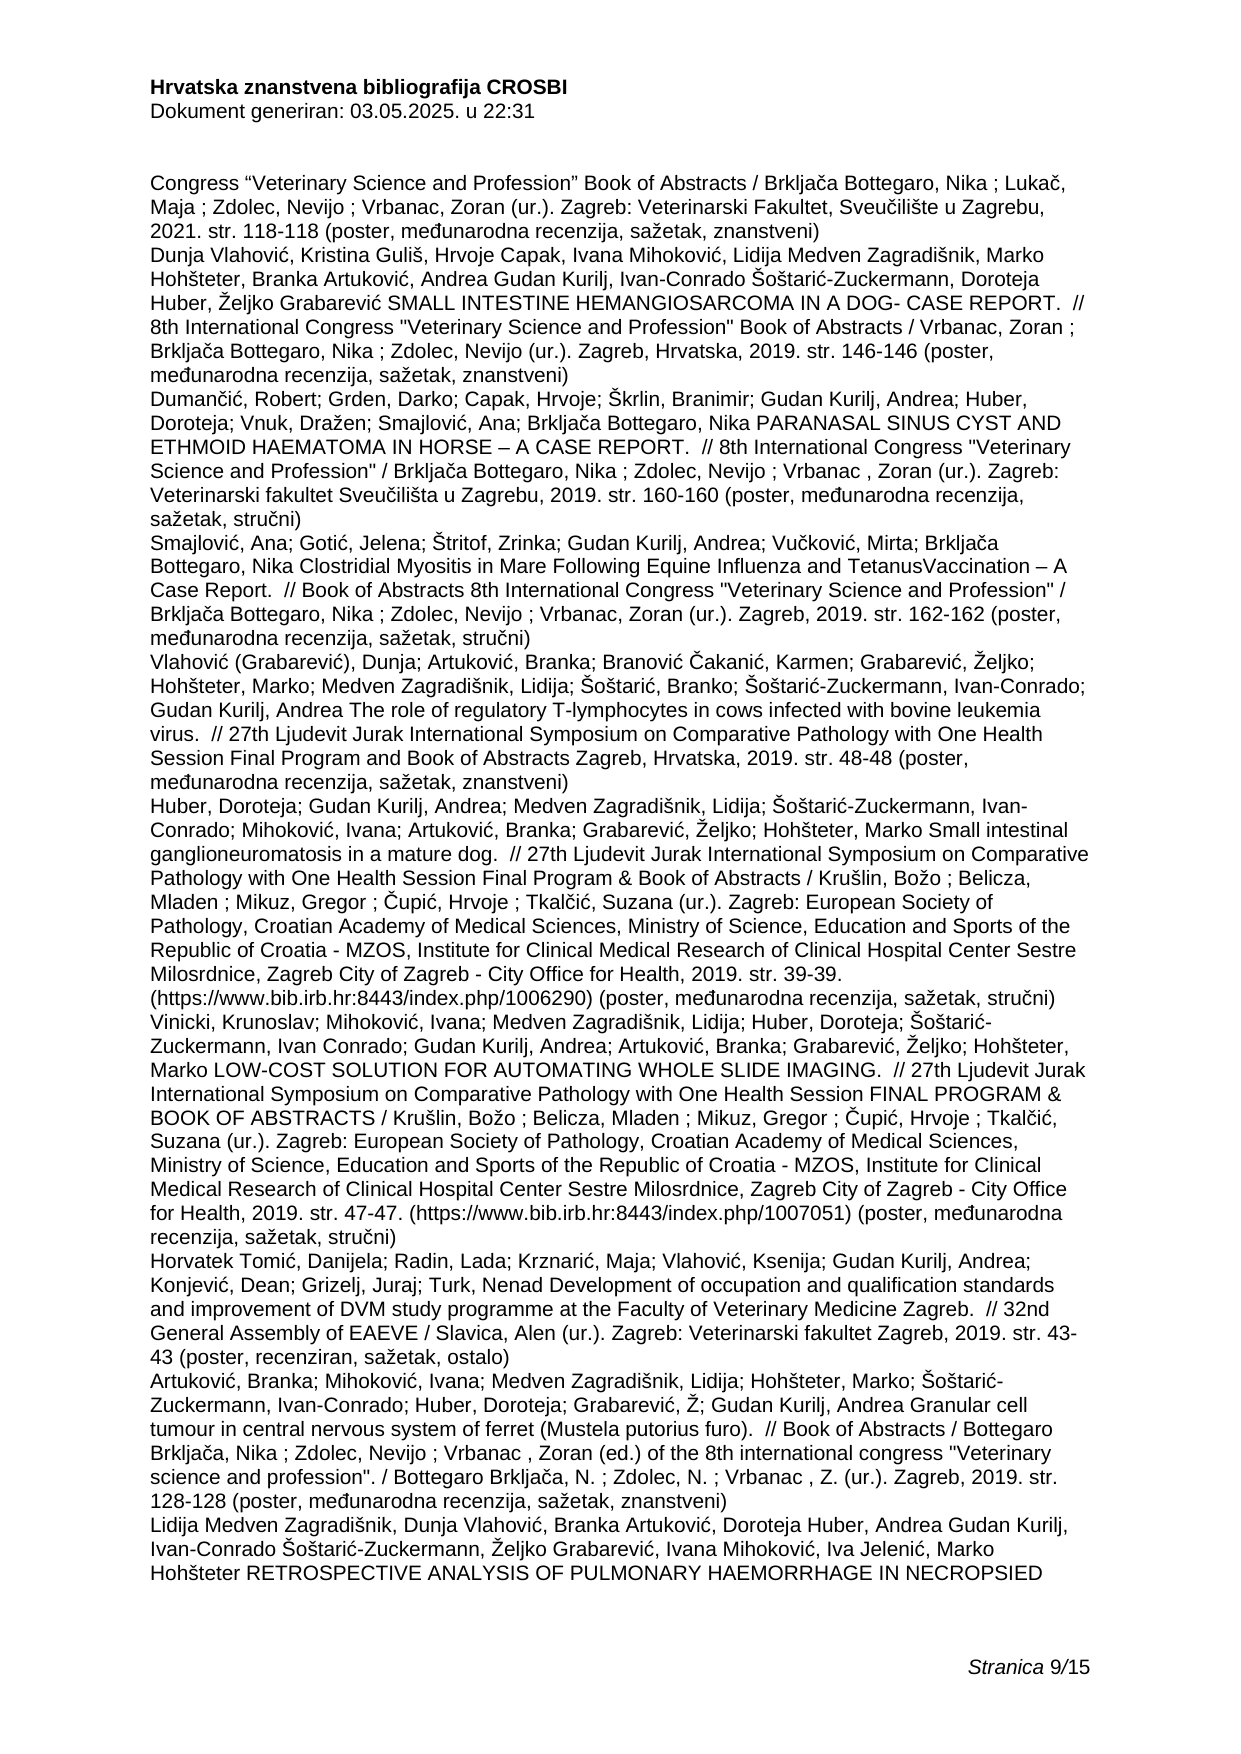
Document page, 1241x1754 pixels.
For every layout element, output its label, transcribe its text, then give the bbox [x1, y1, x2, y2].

text Dumančić, Robert; Grden, Darko; Capak, Hrvoje; Škrlin, Branimir; Gudan Kurilj, Andrea; Huber, Doroteja; Vnuk, Dražen; Smajlović, Ana; Brkljača Bottegaro, Nika [150, 387, 1090, 530]
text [150, 1513, 1090, 1584]
text Horvatek Tomić, Danijela; Radin, Lada; Krznarić, Maja; Vlahović, Ksenija; Gudan Kurilj, Andrea; Konjević, Dean; Grizelj, Juraj; Turk, Nenad [150, 1249, 1090, 1369]
text Dunja Vlahović, Kristina Guliš, Hrvoje Capak, Ivana Mihoković, Lidija Medven Zagradišnik, Marko Hohšteter, Branka Artuković, Andrea Gudan Kurilj, Ivan-Conrado Šoštarić-Zuckermann, Doroteja Huber, Željko Grabarević [150, 243, 1090, 387]
text Vinicki, Krunoslav; Mihoković, Ivana; Medven Zagradišnik, Lidija; Huber, Doroteja; Šoštarić-Zuckermann, Ivan Conrado; Gudan Kurilj, Andrea; Artuković, Branka; Grabarević, Željko; Hohšteter, Marko [150, 1009, 1090, 1249]
text Huber, Doroteja; Gudan Kurilj, Andrea; Medven Zagradišnik, Lidija; Šoštarić-Zuckermann, Ivan-Conrado; Mihoković, Ivana; Artuković, Branka; Grabarević, Željko; Hohšteter, Marko [150, 794, 1090, 1009]
text Artuković, Branka; Mihoković, Ivana; Medven Zagradišnik, Lidija; Hohšteter, Marko; Šoštarić- Zuckermann, Ivan-Conrado; Huber, Doroteja; Grabarević, Ž; Gudan Kurilj, Andrea [150, 1369, 1090, 1513]
text Smajlović, Ana; Gotić, Jelena; Štritof, Zrinka; Gudan Kurilj, Andrea; Vučković, Mirta; Brkljača Bottegaro, Nika [150, 530, 1090, 650]
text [150, 171, 1090, 243]
text Vlahović (Grabarević), Dunja; Artuković, Branka; Branović Čakanić, Karmen; Grabarević, Željko; Hohšteter, Marko; Medven Zagradišnik, Lidija; Šoštarić, Branko; Šoštarić-Zuckermann, Ivan-Conrado; Gudan Kurilj, Andrea [150, 650, 1090, 794]
